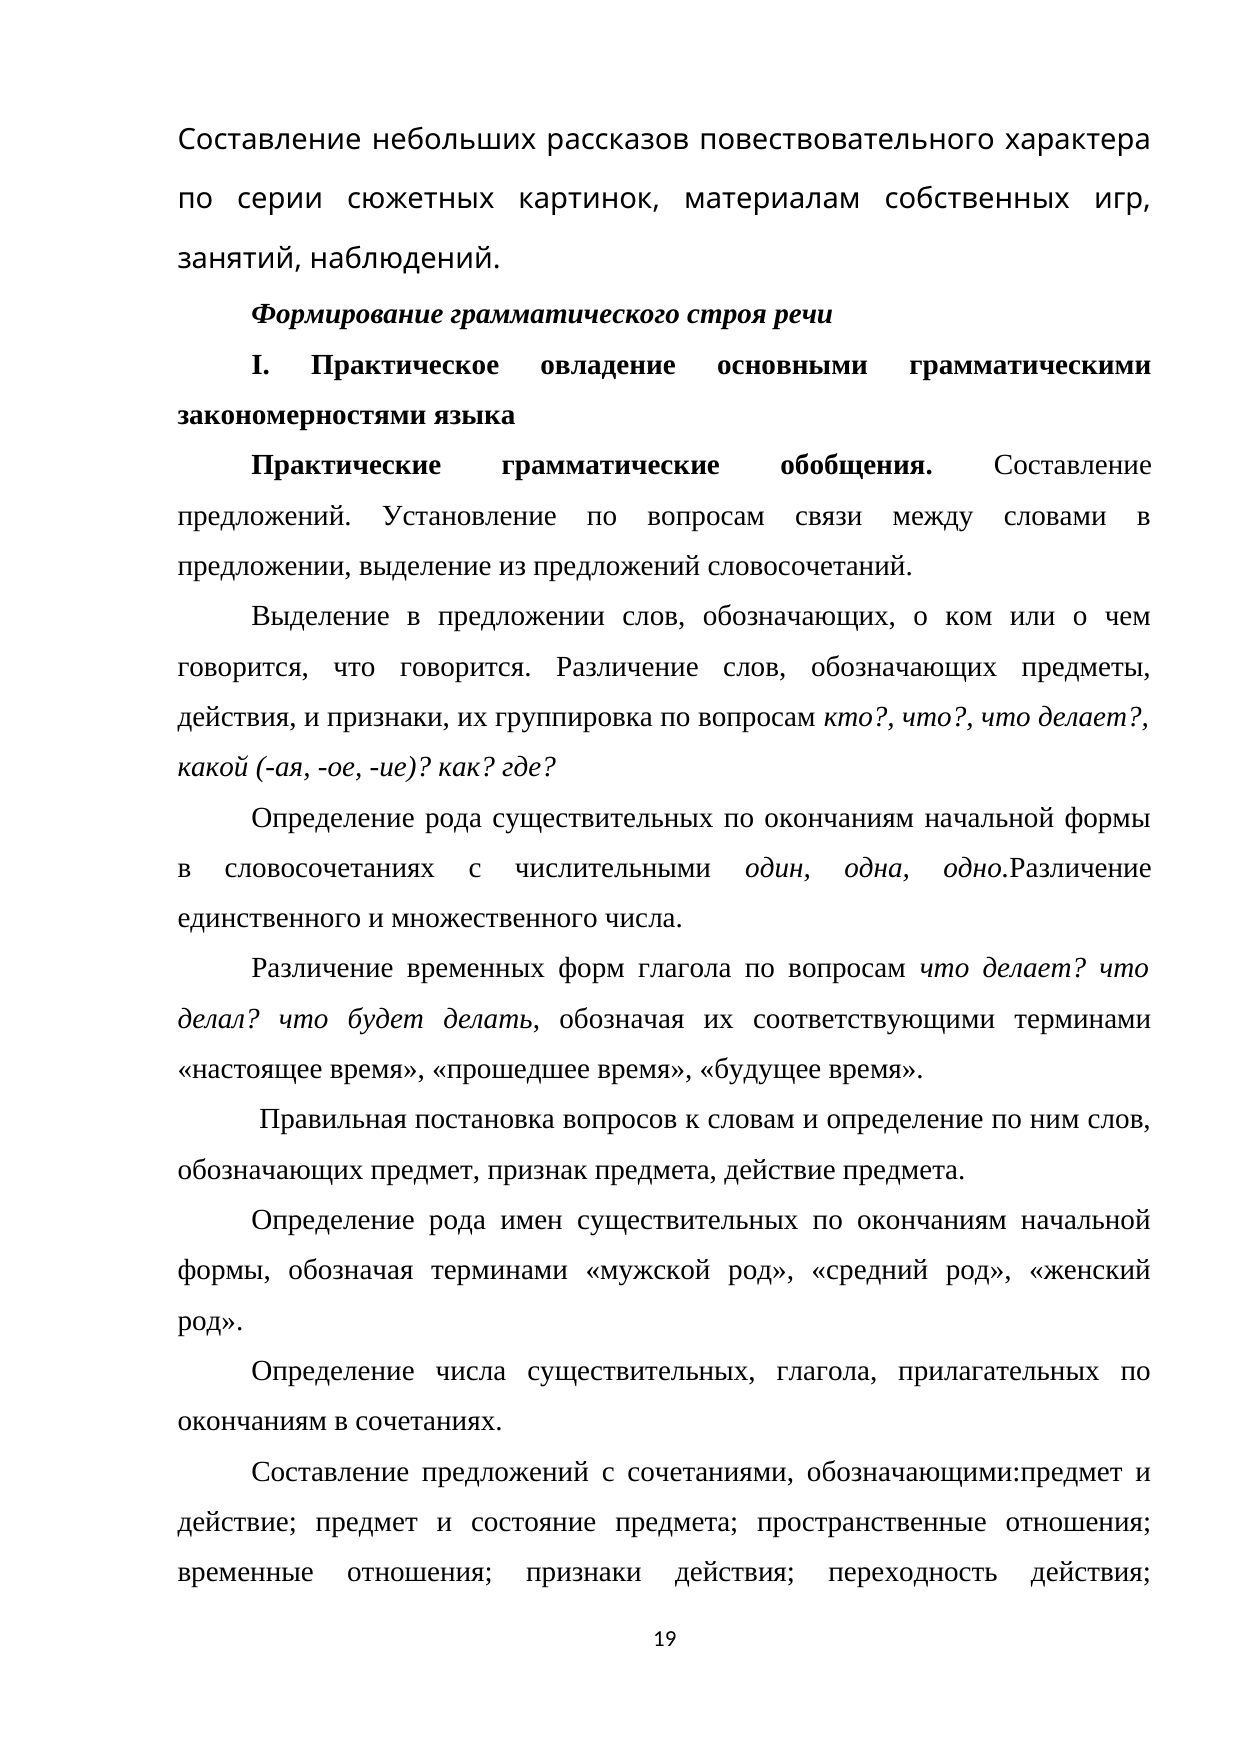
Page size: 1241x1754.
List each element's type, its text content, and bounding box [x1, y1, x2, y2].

text Определение рода существительных по окончаниям начальной формы в словосочетаниях с числительными один, одна, одно.Различение единственного и множественного числа. [177, 800, 1152, 934]
text Различение временных форм глагола по вопросам что делает? что делал? что будет делать, обозначая их соответствующими терминами «настоящее время», «прошедшее время», «будущее время». [177, 951, 1152, 1085]
text Практические грамматические обобщения. Составление предложений. Установление по вопросам связи между словами в предложении, выделение из предложений словосочетаний. [177, 447, 1152, 582]
text Формирование грамматического строя речи [177, 297, 1152, 330]
text I. Практическое овладение основными грамматическими закономерностями языка [177, 347, 1152, 431]
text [177, 118, 1152, 277]
text Правильная постановка вопросов к словам и определение по ним слов, обозначающих предмет, признак предмета, действие предмета. [177, 1102, 1152, 1185]
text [177, 1454, 1152, 1588]
text Определение числа существительных, глагола, прилагательных по окончаниям в сочетаниях. [177, 1353, 1152, 1437]
text Выделение в предложении слов, обозначающих, о ком или о чем говорится, что говорится. Различение слов, обозначающих предметы, действия, и признаки, их группировка по вопросам кто?, что?, что делает?, какой (-ая, -ое, -ие)? как? где? [177, 598, 1152, 783]
text Определение рода имен существительных по окончаниям начальной формы, обозначая терминами «мужской род», «средний род», «женский род». [177, 1202, 1152, 1336]
